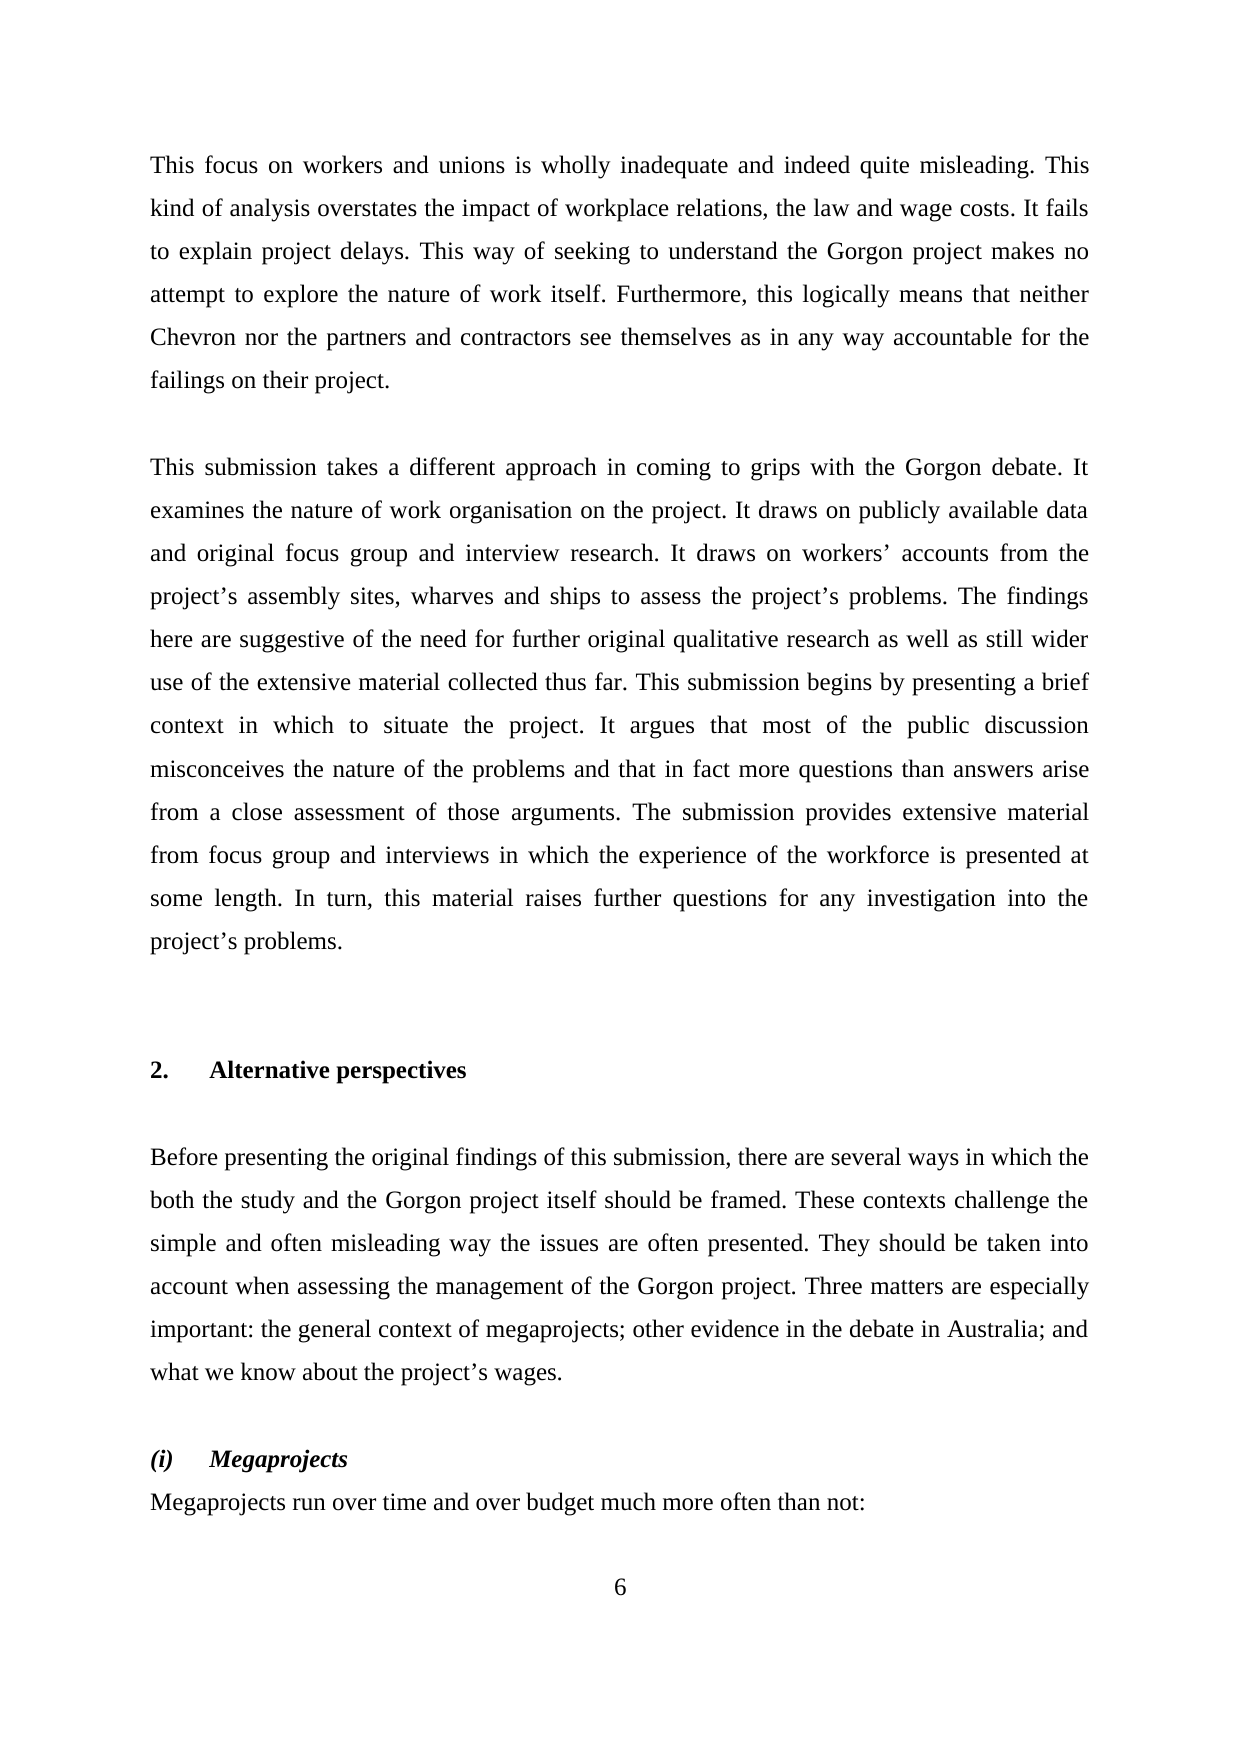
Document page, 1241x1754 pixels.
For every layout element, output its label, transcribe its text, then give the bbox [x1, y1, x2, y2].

text This focus on workers and unions is wholly inadequate and indeed quite misleading. This kind of analysis overstates the impact of workplace relations, the law and wage costs. It fails to explain project delays. This way of seeking to understand the Gorgon project makes no attempt to explore the nature of work itself. Furthermore, this logically means that neither Chevron nor the partners and contractors see themselves as in any way accountable for the failings on their project. [150, 150, 1090, 394]
list Alternative perspectives [150, 1056, 1090, 1084]
list Megaprojects [150, 1444, 1090, 1472]
text This submission takes a different approach in coming to grips with the Gorgon debate. It examines the nature of work organisation on the project. It draws on publicly available data and original focus group and interview research. It draws on workers’ accounts from the project’s assembly sites, wharves and ships to assess the project’s problems. The findings here are suggestive of the need for further original qualitative research as well as still wider use of the extensive material collected thus far. This submission begins by presenting a brief context in which to situate the project. It argues that most of the public discussion misconceives the nature of the problems and that in fact more questions than answers arise from a close assessment of those arguments. The submission provides extensive material from focus group and interviews in which the experience of the workforce is presented at some length. In turn, this material raises further questions for any investigation into the project’s problems. [150, 452, 1090, 955]
text Megaprojects run over time and over budget much more often than not: [150, 1487, 1090, 1516]
text Before presenting the original findings of this submission, there are several ways in which the both the study and the Gorgon project itself should be framed. These contexts challenge the simple and often misleading way the issues are often presented. They should be taken into account when assessing the management of the Gorgon project. Three matters are especially important: the general context of megaprojects; other evidence in the debate in Australia; and what we know about the project’s wages. [150, 1142, 1090, 1386]
